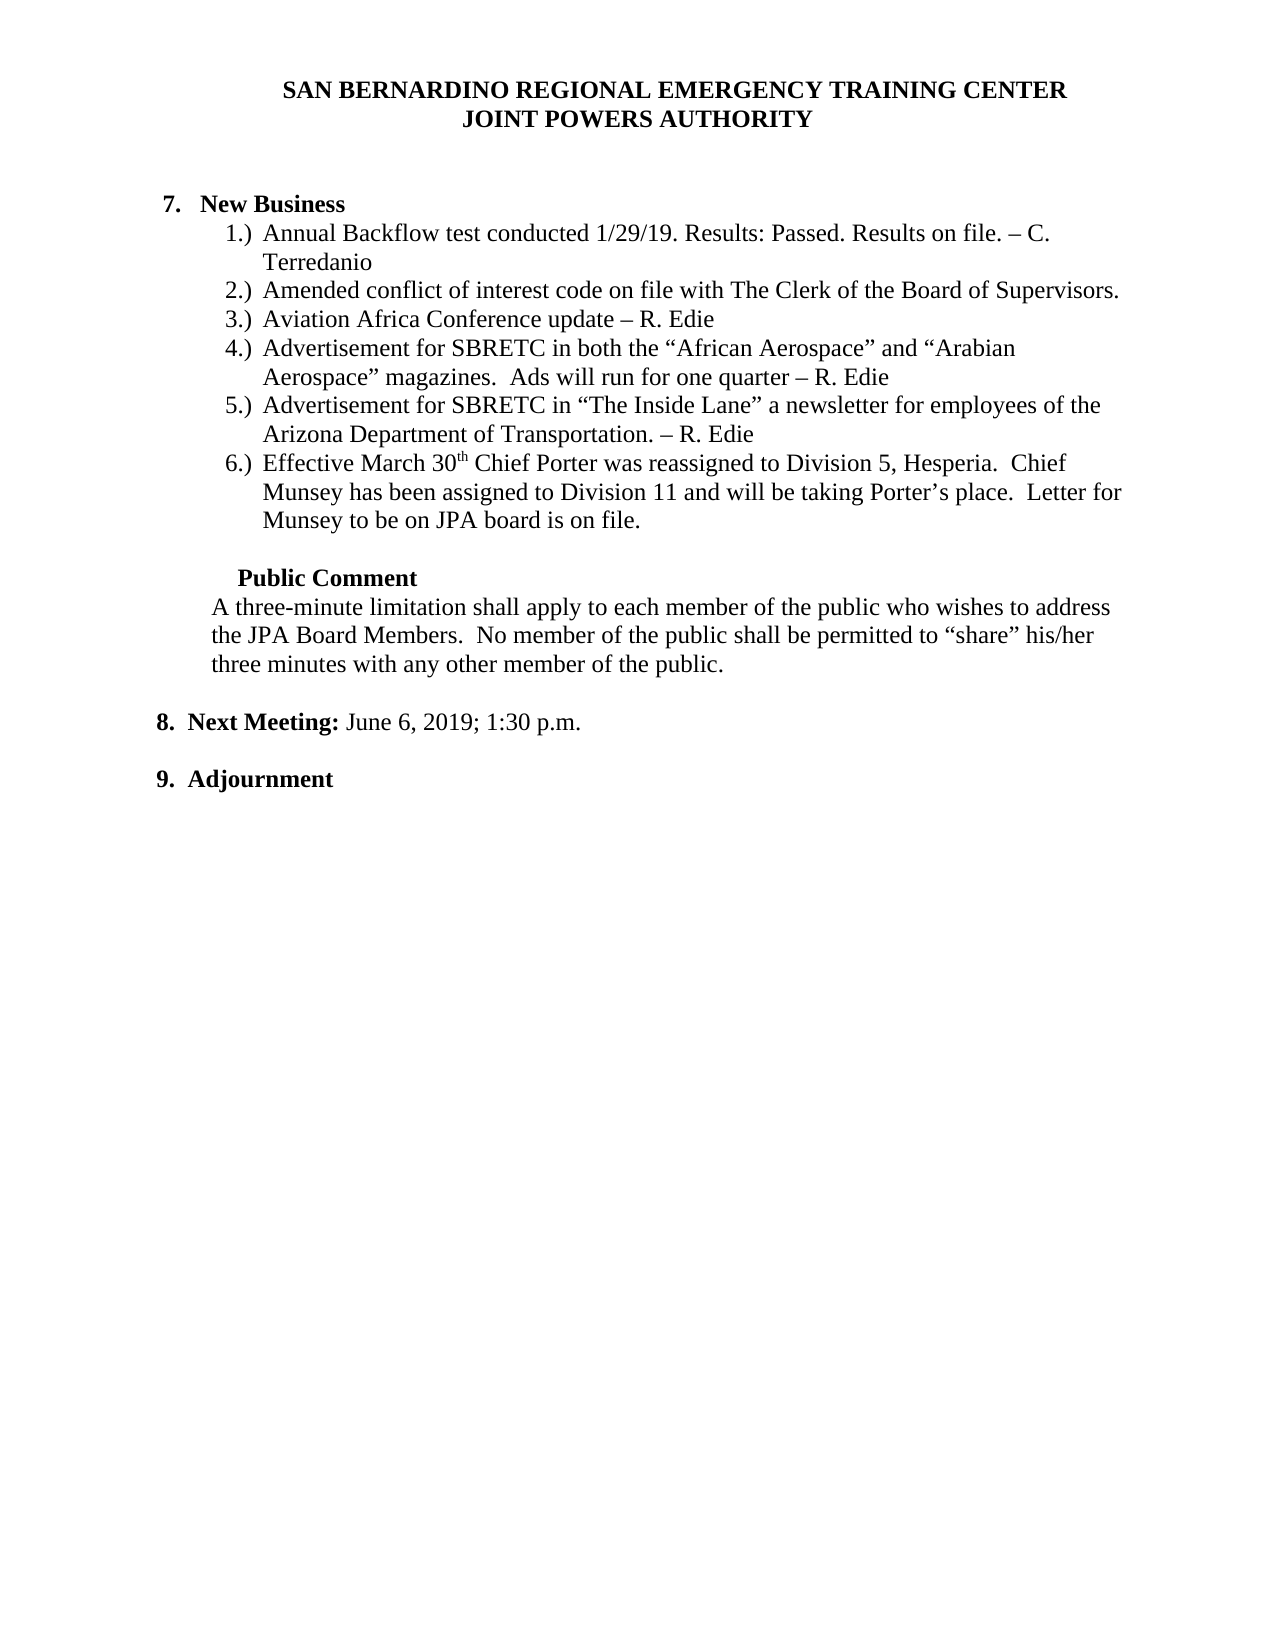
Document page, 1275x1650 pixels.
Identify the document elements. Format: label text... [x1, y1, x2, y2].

list Advertisement for SBRETC in both the “African Aerospace” and “Arabian Aerospace” magazines. Ads will run for one quarter – R. Edie [225, 333, 1125, 391]
list Amended conflict of interest code on file with The Clerk of the Board of Supervisors. [225, 276, 1125, 304]
list Effective March 30th Chief Porter was reassigned to Division 5, Hesperia. Chief Munsey has been assigned to Division 11 and will be taking Porter’s place. Letter for Munsey to be on JPA board is on file. [225, 448, 1125, 534]
list New Business [162, 189, 1125, 218]
text 9. Adjournment [150, 764, 1125, 793]
list Aviation Africa Conference update – R. Edie [225, 304, 1125, 333]
list Advertisement for SBRETC in “The Inside Lane” a newsletter for employees of the Arizona Department of Transportation. – R. Edie [225, 391, 1125, 448]
list Public Comment [237, 563, 1125, 592]
list Annual Backflow test conducted 1/29/19. Results: Passed. Results on file. – C. Terredanio [225, 218, 1125, 276]
text A three-minute limitation shall apply to each member of the public who wishes to address the JPA Board Members. No member of the public shall be permitted to “share” his/her three minutes with any other member of the public. [211, 592, 1125, 678]
text 8. Next Meeting: June 6, 2019; 1:30 p.m. [150, 707, 1125, 736]
